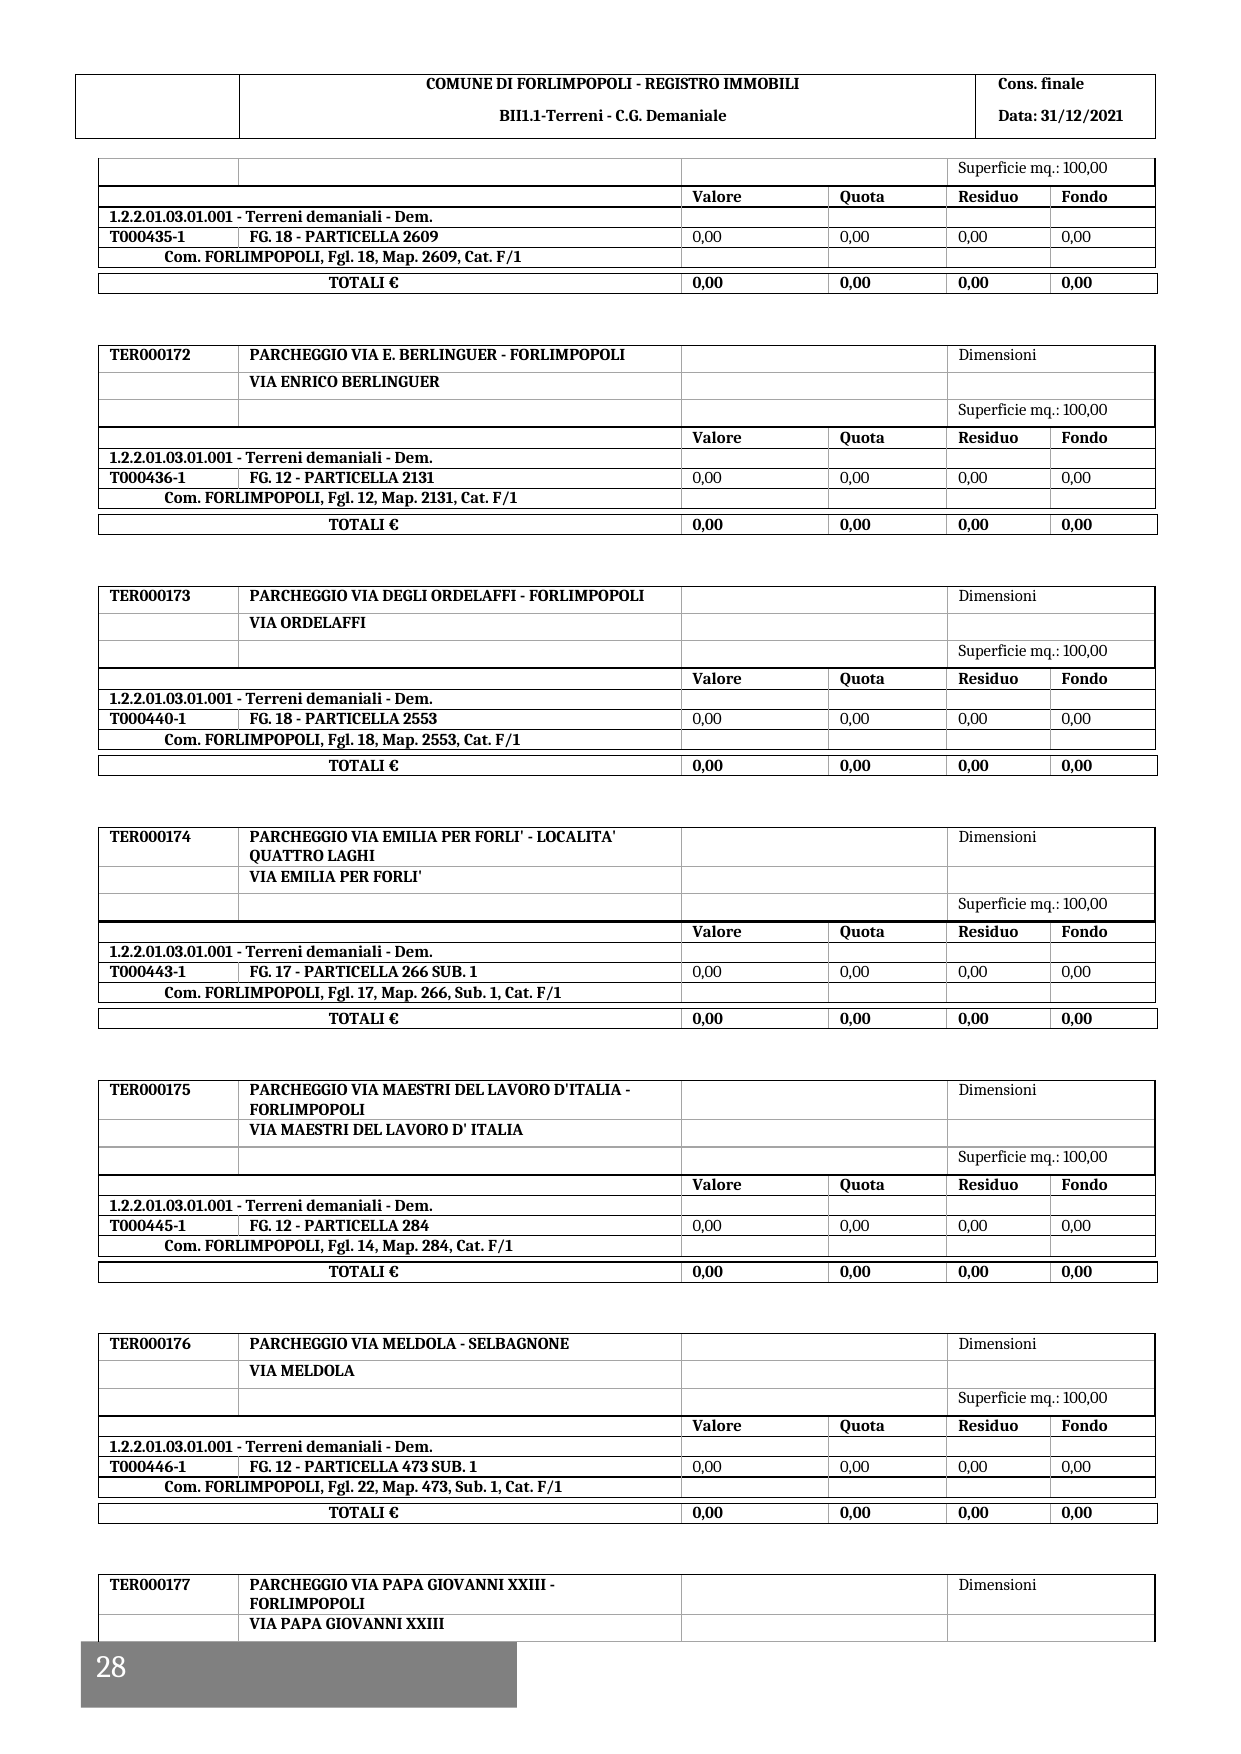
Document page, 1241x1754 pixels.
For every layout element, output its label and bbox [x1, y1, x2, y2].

table_cell [75, 540, 1165, 781]
table_cell [75, 781, 1165, 1034]
table_cell [75, 1288, 1165, 1529]
table_cell [75, 1529, 1165, 1642]
table_cell [75, 299, 1165, 540]
table_cell [75, 158, 1165, 299]
table_cell [75, 1035, 1165, 1288]
